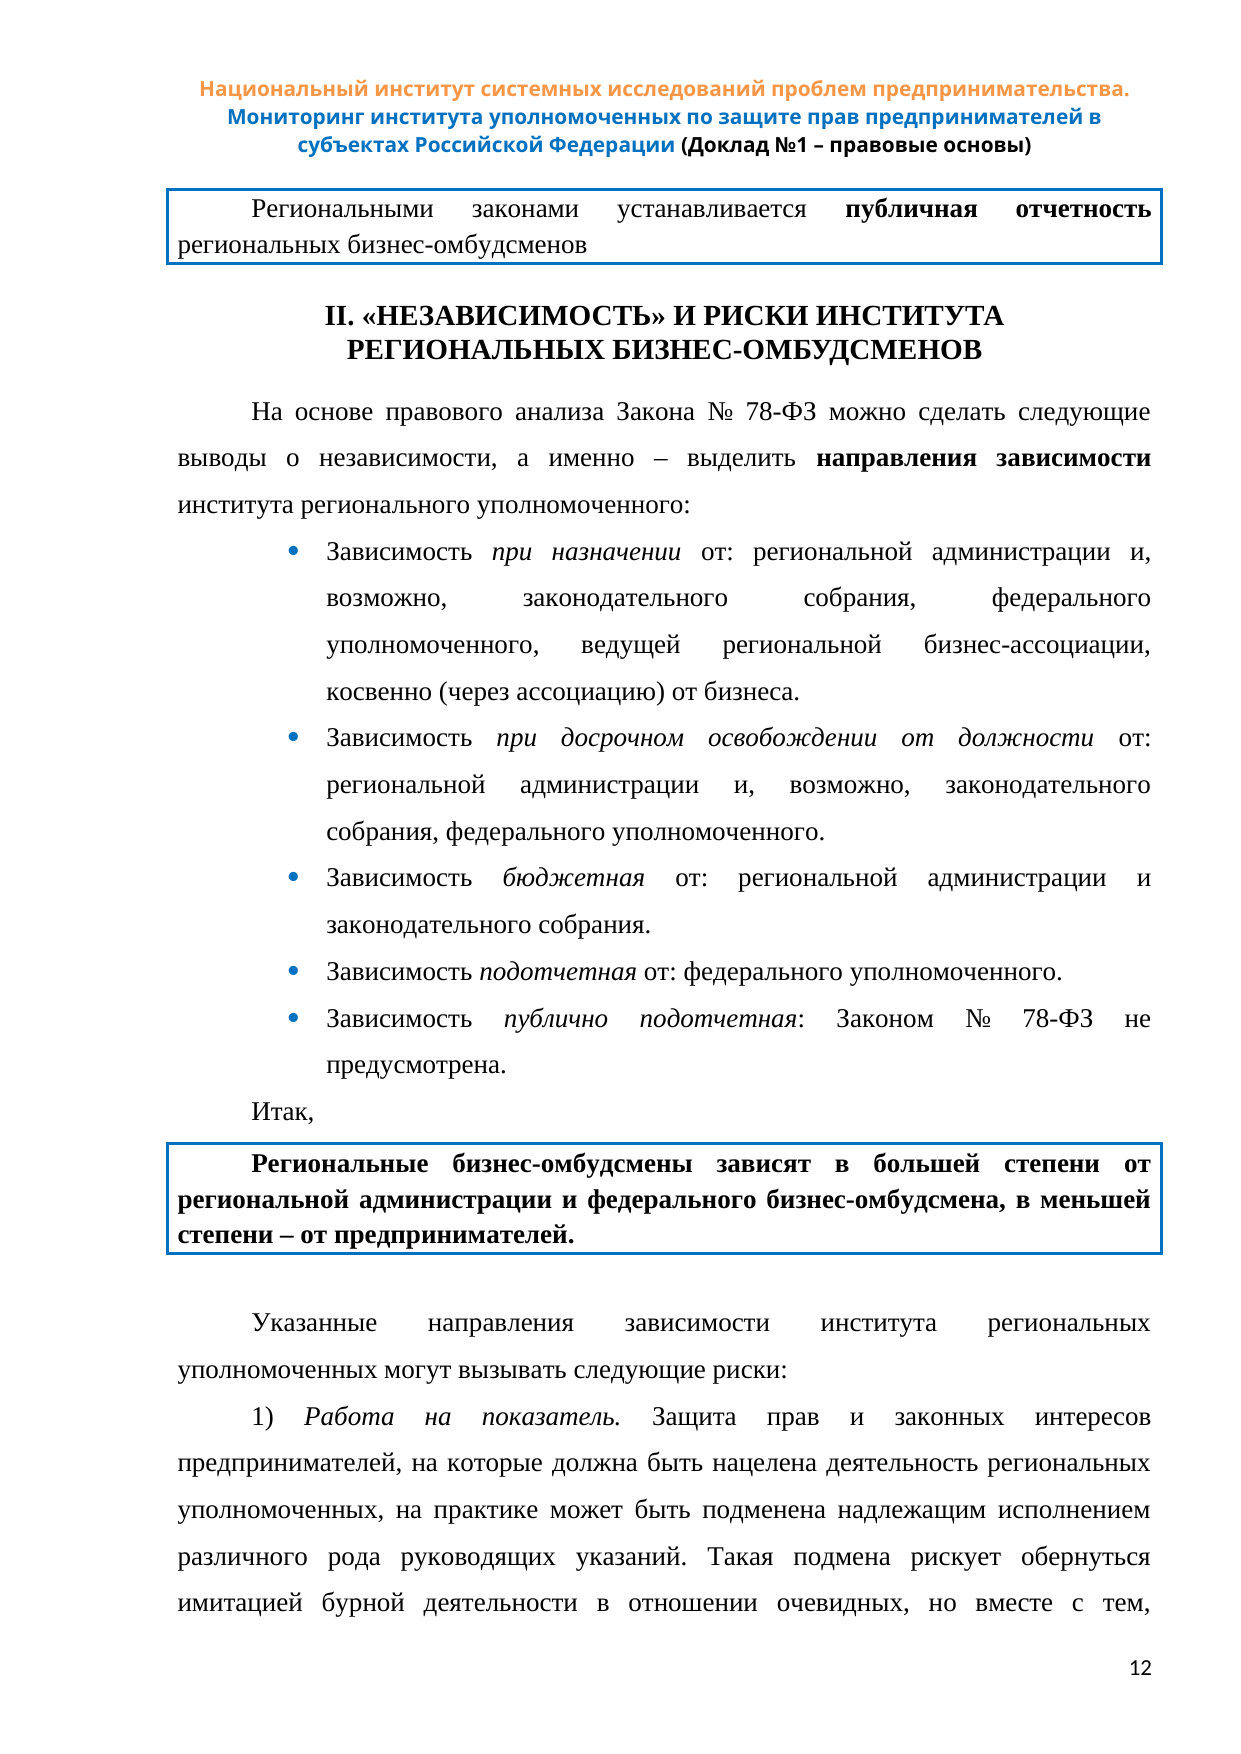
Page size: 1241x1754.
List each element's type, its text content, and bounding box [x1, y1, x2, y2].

list Зависимость бюджетная от: региональной администрации и законодательного собрания. [288, 862, 1152, 939]
subtitle II. «НЕЗАВИСИМОСТЬ» И РИСКИ ИНСТИТУТА РЕГИОНАЛЬНЫХ БИЗНЕС-ОМБУДСМЕНОВ [310, 298, 1019, 366]
list Зависимость при назначении от: региональной администрации и, возможно, законодательного собрания, федерального уполномоченного, ведущей региональной бизнес-ассоциации, косвенно (через ассоциацию) от бизнеса. [288, 535, 1152, 706]
list Региональными законами устанавливается публичная отчетность региональных бизнес-омбудсменов [169, 191, 1160, 262]
list Зависимость при досрочном освобождении от должности от: региональной администрации и, возможно, законодательного собрания, федерального уполномоченного. [288, 721, 1152, 846]
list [177, 1399, 1152, 1617]
list На основе правового анализа Закона № 78-ФЗ можно сделать следующие выводы о независимости, а именно – выделить направления зависимости института регионального уполномоченного: [177, 395, 1152, 519]
list Зависимость подотчетная от: федерального уполномоченного. [288, 955, 1152, 986]
list Итак, [177, 1095, 1152, 1126]
list Зависимость публично подотчетная: Законом № 78-ФЗ не предусмотрена. [288, 1002, 1152, 1080]
list Указанные направления зависимости института региональных уполномоченных могут вызывать следующие риски: [177, 1306, 1152, 1384]
list Региональные бизнес-омбудсмены зависят в большей степени от региональной администрации и федерального бизнес-омбудсмена, в меньшей степени – от предпринимателей. [169, 1145, 1160, 1252]
